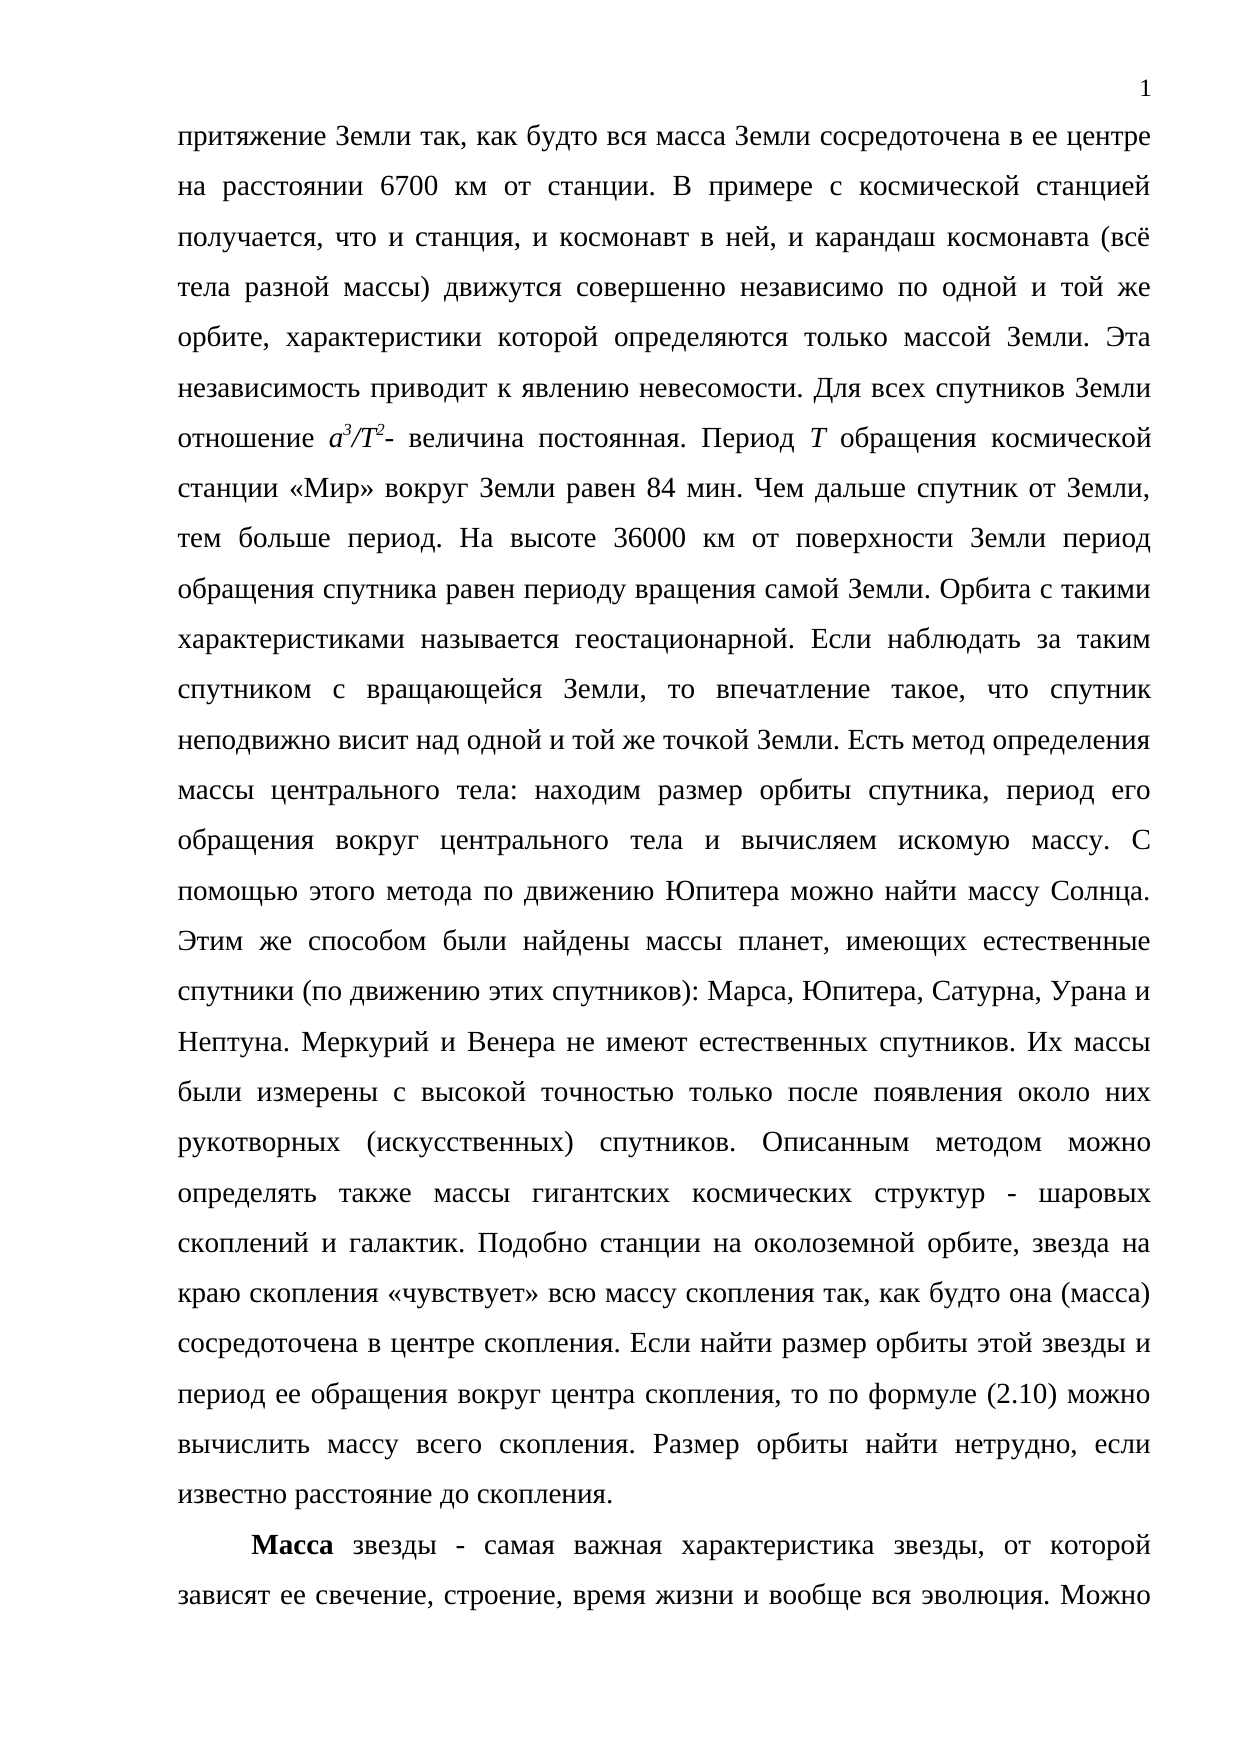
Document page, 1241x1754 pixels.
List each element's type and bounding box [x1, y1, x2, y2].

text [177, 118, 1152, 1510]
text [177, 1527, 1152, 1611]
